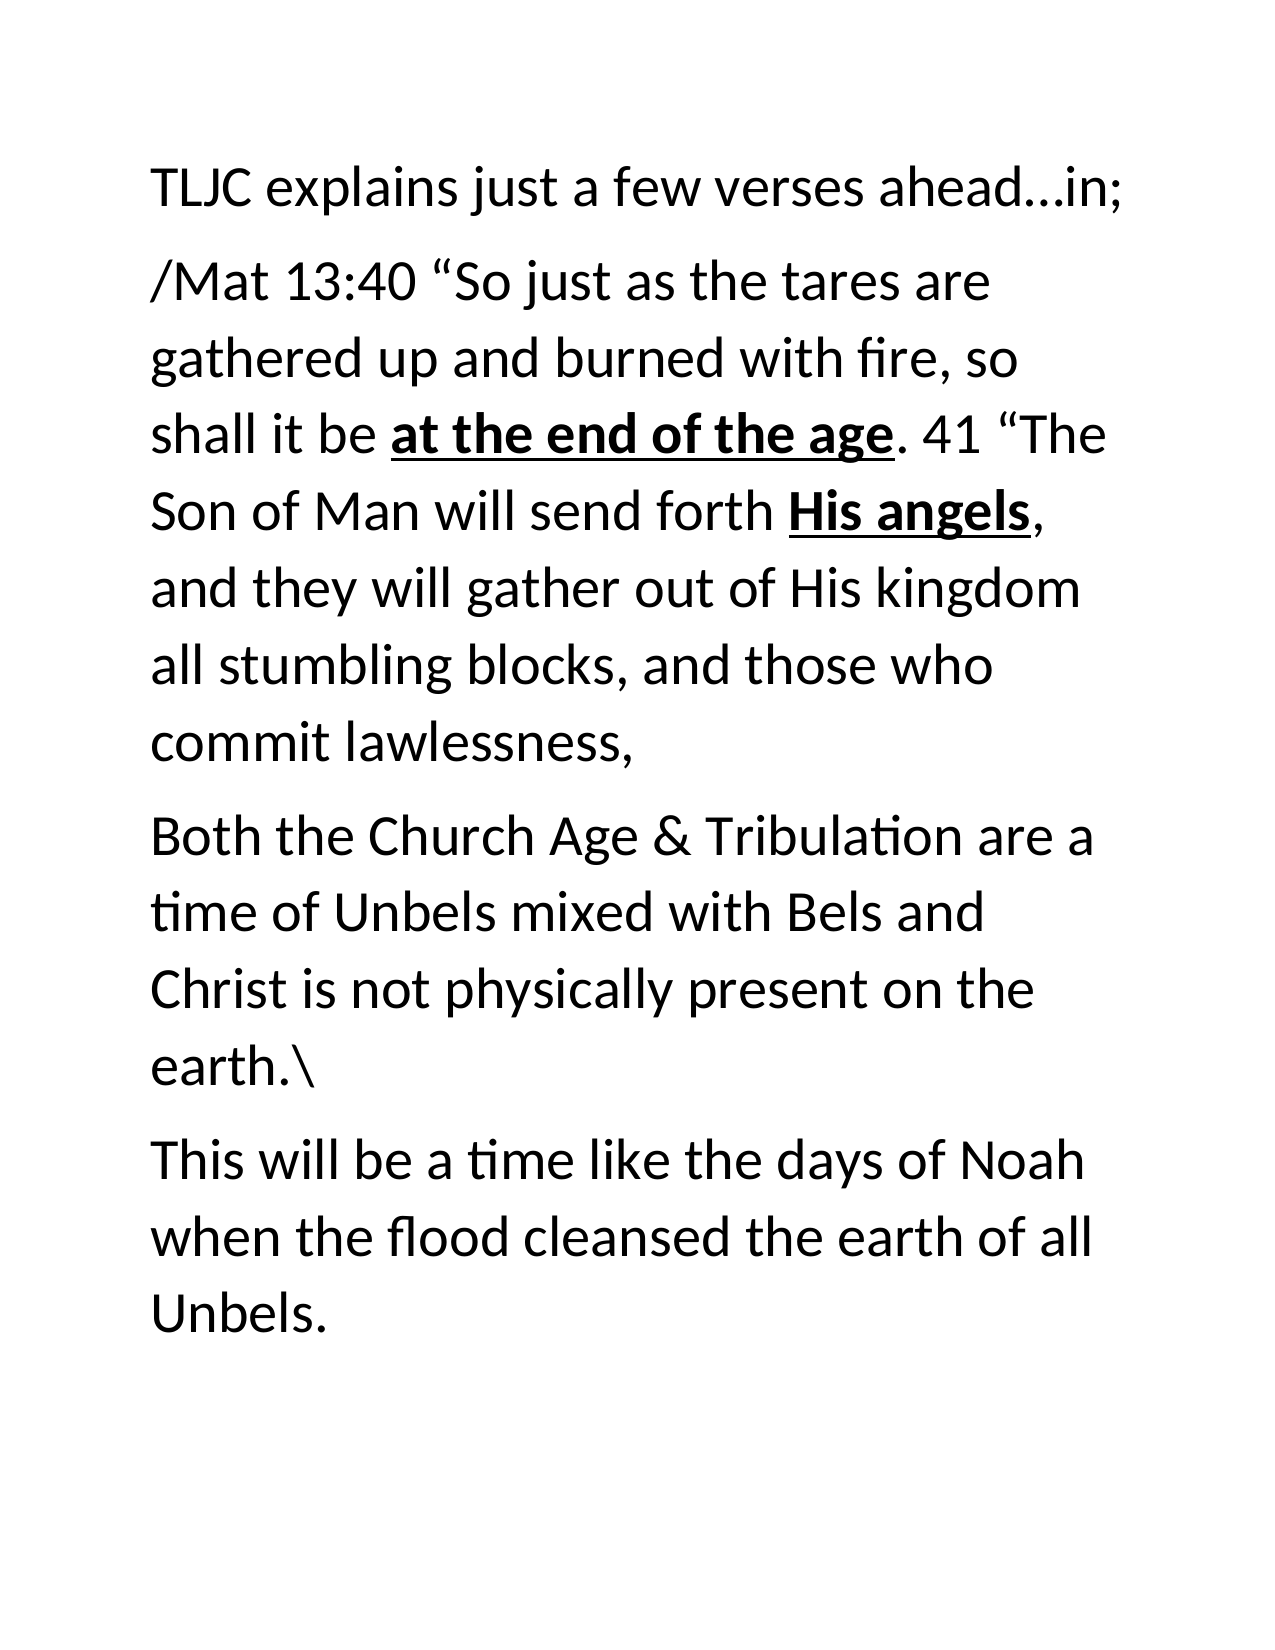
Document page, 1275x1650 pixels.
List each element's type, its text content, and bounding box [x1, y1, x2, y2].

text This will be a time like the days of Noah when the flood cleansed the earth of all Unbels. [150, 1122, 1125, 1347]
text /Mat 13:40 “So just as the tares are gathered up and burned with fire, so shall it be at the end of the age. 41 “The Son of Man will send forth His angels, and they will gather out of His kingdom all stumbling blocks, and those who commit lawlessness, [150, 243, 1125, 776]
text Both the Church Age & Tribulation are a time of Unbels mixed with Bels and Christ is not physically present on the earth.\ [150, 798, 1125, 1100]
text TLJC explains just a few verses ahead…in; [150, 150, 1125, 221]
